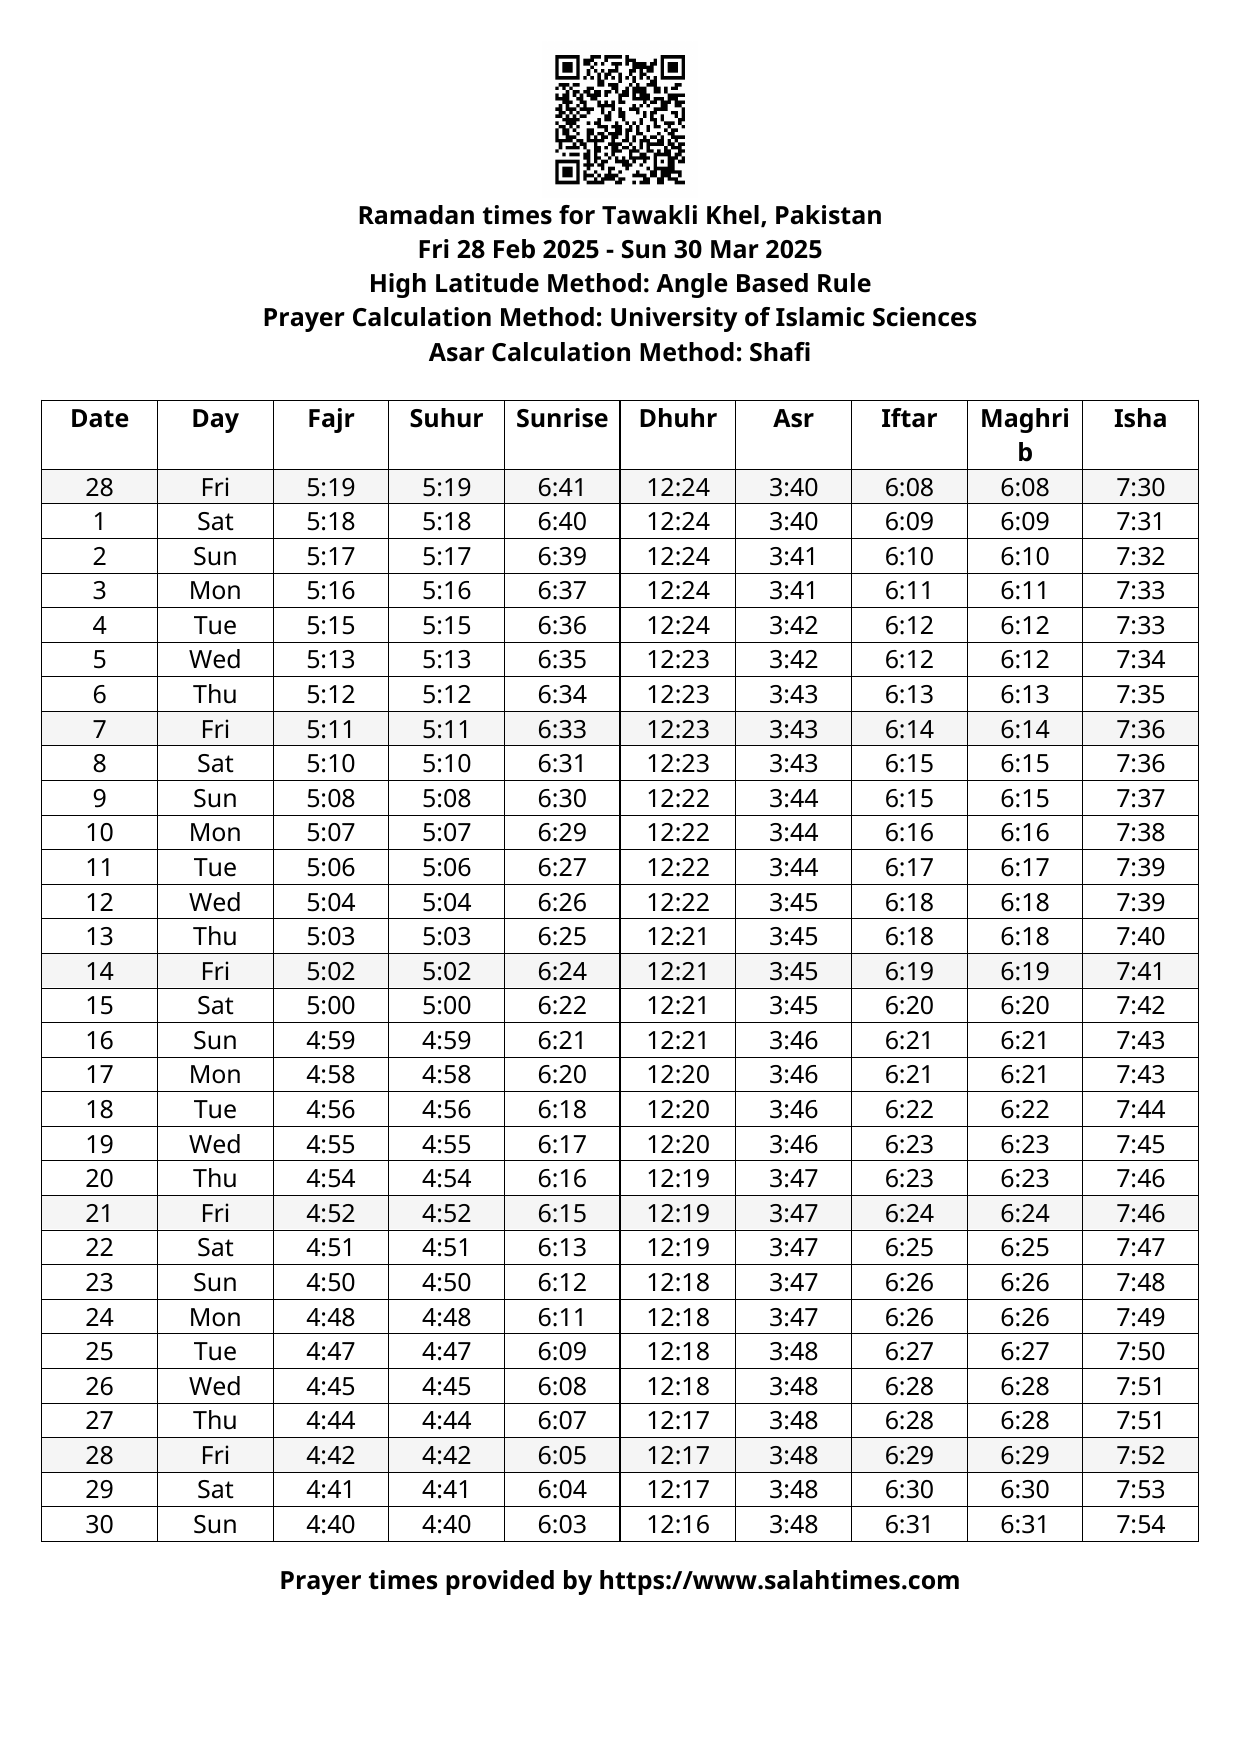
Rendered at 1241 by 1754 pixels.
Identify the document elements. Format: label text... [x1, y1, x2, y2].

table_cell 4:47 [389, 1334, 504, 1368]
table_cell 7:50 [1083, 1334, 1198, 1368]
table_cell 6:12 [852, 643, 967, 676]
table_cell 6:39 [505, 539, 619, 572]
table_header Sunrise [505, 401, 619, 469]
table_cell 16 [42, 1023, 157, 1057]
text Fri 28 Feb 2025 - Sun 30 Mar 2025 [42, 232, 1198, 266]
table_cell 7:46 [1083, 1196, 1198, 1229]
table_cell 4:59 [389, 1023, 504, 1057]
table_cell 6:30 [968, 1473, 1082, 1506]
table_cell 7:44 [1083, 1092, 1198, 1126]
table_cell 7:43 [1083, 1023, 1198, 1057]
table_cell Sun [158, 781, 273, 814]
table_cell Wed [158, 1369, 273, 1402]
table_cell 6:19 [968, 954, 1082, 987]
table_cell 6:11 [968, 574, 1082, 607]
table_cell 3:45 [736, 989, 851, 1022]
table_cell Wed [158, 885, 273, 918]
table_cell 28 [42, 470, 157, 503]
table_cell 3:42 [736, 643, 851, 676]
table_cell 12:23 [621, 746, 735, 780]
table_cell 7:30 [1083, 470, 1198, 503]
table_cell 6:35 [505, 643, 619, 676]
table_cell 5:11 [274, 712, 388, 745]
table_cell 4:48 [389, 1300, 504, 1333]
table_cell 12:20 [621, 1058, 735, 1091]
table_cell 6:40 [505, 504, 619, 538]
table_cell 5:08 [274, 781, 388, 814]
table_cell 6:26 [852, 1265, 967, 1299]
table_cell 6:24 [505, 954, 619, 987]
table_cell 6:18 [968, 919, 1082, 953]
table_cell 6:21 [505, 1023, 619, 1057]
table_cell 12:24 [621, 504, 735, 538]
table_cell 6:20 [968, 989, 1082, 1022]
table_cell 5:15 [274, 608, 388, 642]
table_cell 6:34 [505, 677, 619, 711]
table_cell 6:16 [968, 816, 1082, 849]
table_cell 3:47 [736, 1161, 851, 1195]
table_header Isha [1083, 401, 1198, 469]
table_cell 7:47 [1083, 1231, 1198, 1264]
table_cell 12:23 [621, 643, 735, 676]
table_cell 6:21 [852, 1058, 967, 1091]
table_cell 5:18 [274, 504, 388, 538]
table_cell 3:45 [736, 885, 851, 918]
table_cell 3 [42, 574, 157, 607]
table_cell 6:15 [968, 781, 1082, 814]
table_cell 6:03 [505, 1507, 619, 1541]
table_cell 12:21 [621, 1023, 735, 1057]
table_cell 3:46 [736, 1023, 851, 1057]
table_cell 6:23 [968, 1161, 1082, 1195]
table_cell 12:21 [621, 989, 735, 1022]
table_cell 6:28 [852, 1404, 967, 1437]
table_cell 19 [42, 1127, 157, 1160]
table_cell 7:51 [1083, 1404, 1198, 1437]
table_cell 6:10 [852, 539, 967, 572]
table_cell Wed [158, 643, 273, 676]
table_cell Thu [158, 677, 273, 711]
table_cell 5:02 [389, 954, 504, 987]
table_header Suhur [389, 401, 504, 469]
table_cell 6:25 [968, 1231, 1082, 1264]
table_cell Thu [158, 919, 273, 953]
table_cell 7:36 [1083, 746, 1198, 780]
table_cell 7:52 [1083, 1438, 1198, 1472]
table_cell Thu [158, 1161, 273, 1195]
table_cell 6:10 [968, 539, 1082, 572]
table_cell 6:22 [852, 1092, 967, 1126]
table_cell 4:52 [274, 1196, 388, 1229]
table_cell 5:16 [274, 574, 388, 607]
table_cell 3:47 [736, 1300, 851, 1333]
table_cell 3:47 [736, 1196, 851, 1229]
table_cell 6:37 [505, 574, 619, 607]
table_cell 6:30 [505, 781, 619, 814]
table_cell 8 [42, 746, 157, 780]
table_cell 5:06 [274, 850, 388, 884]
table_cell 5:12 [274, 677, 388, 711]
table_cell 6:41 [505, 470, 619, 503]
table_cell 12:18 [621, 1265, 735, 1299]
table_cell 6 [42, 677, 157, 711]
table_cell 4:42 [389, 1438, 504, 1472]
table_cell Sun [158, 1023, 273, 1057]
table_cell 12:20 [621, 1127, 735, 1160]
table_cell 12:18 [621, 1334, 735, 1368]
table_cell 6:08 [505, 1369, 619, 1402]
table_cell 3:48 [736, 1334, 851, 1368]
table_cell 23 [42, 1265, 157, 1299]
table_cell Fri [158, 470, 273, 503]
table_cell 7:33 [1083, 608, 1198, 642]
table_cell 3:43 [736, 677, 851, 711]
table_cell 7:54 [1083, 1507, 1198, 1541]
table_header Dhuhr [621, 401, 735, 469]
table_cell 6:27 [505, 850, 619, 884]
table_cell 3:46 [736, 1127, 851, 1160]
table_cell 6:13 [505, 1231, 619, 1264]
table_cell 6:17 [852, 850, 967, 884]
table_cell 4:41 [389, 1473, 504, 1506]
table_cell 12:19 [621, 1161, 735, 1195]
table_cell 4:45 [389, 1369, 504, 1402]
table_cell 6:16 [505, 1161, 619, 1195]
table_cell 6:08 [968, 470, 1082, 503]
table_cell 12:20 [621, 1092, 735, 1126]
table_cell 24 [42, 1300, 157, 1333]
table_cell 12:22 [621, 850, 735, 884]
table_cell 4:40 [389, 1507, 504, 1541]
table_cell 12:24 [621, 608, 735, 642]
table_cell 6:09 [505, 1334, 619, 1368]
table_cell 7:40 [1083, 919, 1198, 953]
table_cell Sat [158, 1473, 273, 1506]
text Ramadan times for Tawakli Khel, Pakistan [42, 198, 1198, 232]
table_cell 5:03 [389, 919, 504, 953]
table_cell Sun [158, 539, 273, 572]
table_cell Fri [158, 954, 273, 987]
table_cell 3:45 [736, 954, 851, 987]
table_cell 5:00 [389, 989, 504, 1022]
table_cell 6:29 [505, 816, 619, 849]
table_cell 5:04 [274, 885, 388, 918]
table_cell 4 [42, 608, 157, 642]
table_cell 6:28 [968, 1404, 1082, 1437]
table_cell 3:43 [736, 712, 851, 745]
table_cell 5:16 [389, 574, 504, 607]
table_cell 6:31 [968, 1507, 1082, 1541]
table_cell 4:55 [389, 1127, 504, 1160]
table_cell 4:51 [274, 1231, 388, 1264]
table_cell 6:12 [968, 643, 1082, 676]
table_cell Wed [158, 1127, 273, 1160]
table_cell 6:36 [505, 608, 619, 642]
table_cell 6:24 [852, 1196, 967, 1229]
table_cell 6:28 [852, 1369, 967, 1402]
table_cell 6:28 [968, 1369, 1082, 1402]
table_cell 7:32 [1083, 539, 1198, 572]
table_cell 13 [42, 919, 157, 953]
table_header Fajr [274, 401, 388, 469]
table_cell 7:48 [1083, 1265, 1198, 1299]
table_cell 6:24 [968, 1196, 1082, 1229]
table_cell 4:44 [389, 1404, 504, 1437]
table_cell 6:31 [505, 746, 619, 780]
table_cell 3:48 [736, 1369, 851, 1402]
picture [542, 41, 699, 198]
table_cell Fri [158, 1196, 273, 1229]
table_cell 7 [42, 712, 157, 745]
table_cell 7:51 [1083, 1369, 1198, 1402]
table_cell 21 [42, 1196, 157, 1229]
table_cell 12:19 [621, 1196, 735, 1229]
table_cell Mon [158, 1058, 273, 1091]
table_cell 6:26 [505, 885, 619, 918]
table_cell 5:04 [389, 885, 504, 918]
table_cell 5:15 [389, 608, 504, 642]
table_cell 6:27 [968, 1334, 1082, 1368]
table_cell 6:08 [852, 470, 967, 503]
table_cell 6:09 [968, 504, 1082, 538]
table_cell 3:47 [736, 1231, 851, 1264]
table_cell 12:22 [621, 816, 735, 849]
table_cell 6:25 [852, 1231, 967, 1264]
table_cell 7:39 [1083, 885, 1198, 918]
table_cell 6:04 [505, 1473, 619, 1506]
table_cell 12:24 [621, 574, 735, 607]
table_header Day [158, 401, 273, 469]
table_cell 7:49 [1083, 1300, 1198, 1333]
table_cell 4:55 [274, 1127, 388, 1160]
table_cell 4:41 [274, 1473, 388, 1506]
table_cell 6:26 [852, 1300, 967, 1333]
table_cell Sat [158, 1231, 273, 1264]
table_cell 6:07 [505, 1404, 619, 1437]
table_cell Mon [158, 816, 273, 849]
table_cell 5:10 [274, 746, 388, 780]
text High Latitude Method: Angle Based Rule [42, 266, 1198, 300]
table_cell 12:23 [621, 677, 735, 711]
table_cell 18 [42, 1092, 157, 1126]
table_cell 28 [42, 1438, 157, 1472]
table_cell 7:39 [1083, 850, 1198, 884]
table_cell 3:43 [736, 746, 851, 780]
table_cell 7:31 [1083, 504, 1198, 538]
table_cell 5:19 [389, 470, 504, 503]
table_cell 4:50 [389, 1265, 504, 1299]
table_cell 5:02 [274, 954, 388, 987]
table_cell 6:15 [852, 746, 967, 780]
table_cell 6:12 [968, 608, 1082, 642]
table_cell 6:17 [505, 1127, 619, 1160]
table_cell 15 [42, 989, 157, 1022]
table_cell 6:23 [852, 1161, 967, 1195]
table_cell Tue [158, 1334, 273, 1368]
table_cell 5:17 [389, 539, 504, 572]
table_cell 12:17 [621, 1404, 735, 1437]
table_cell 12:17 [621, 1438, 735, 1472]
table_cell Sun [158, 1507, 273, 1541]
table_cell 3:48 [736, 1404, 851, 1437]
table_cell 6:31 [852, 1507, 967, 1541]
table_cell 12:18 [621, 1369, 735, 1402]
table_cell 12:22 [621, 781, 735, 814]
table_cell 11 [42, 850, 157, 884]
table_cell Fri [158, 712, 273, 745]
table_cell 3:41 [736, 539, 851, 572]
table_cell 7:38 [1083, 816, 1198, 849]
table_cell 6:20 [505, 1058, 619, 1091]
table_cell 6:12 [852, 608, 967, 642]
text Prayer times provided by https://www.salahtimes.com [42, 1563, 1198, 1597]
table_cell Mon [158, 1300, 273, 1333]
table_cell 7:53 [1083, 1473, 1198, 1506]
table_cell 6:15 [968, 746, 1082, 780]
table_cell 4:40 [274, 1507, 388, 1541]
table_cell 17 [42, 1058, 157, 1091]
table_header Date [42, 401, 157, 469]
table_cell 6:23 [968, 1127, 1082, 1160]
table_cell 3:40 [736, 504, 851, 538]
table_cell 3:44 [736, 850, 851, 884]
table_cell 6:11 [852, 574, 967, 607]
table_cell 6:21 [852, 1023, 967, 1057]
table_cell 4:45 [274, 1369, 388, 1402]
table_cell Fri [158, 1438, 273, 1472]
table_cell 6:19 [852, 954, 967, 987]
table_cell 12:21 [621, 919, 735, 953]
table_cell 14 [42, 954, 157, 987]
table_cell 20 [42, 1161, 157, 1195]
table_cell 10 [42, 816, 157, 849]
table_cell 5:18 [389, 504, 504, 538]
table_header Iftar [852, 401, 967, 469]
table_cell 5:08 [389, 781, 504, 814]
table_cell 6:26 [968, 1265, 1082, 1299]
table_cell 6:13 [852, 677, 967, 711]
table_cell 3:44 [736, 816, 851, 849]
table_cell 12 [42, 885, 157, 918]
table_cell 4:58 [389, 1058, 504, 1091]
table_cell 5:10 [389, 746, 504, 780]
table_cell Sun [158, 1265, 273, 1299]
table_cell 3:41 [736, 574, 851, 607]
table_cell 5 [42, 643, 157, 676]
table_cell 6:29 [852, 1438, 967, 1472]
table_cell 4:56 [389, 1092, 504, 1126]
table_cell 5:00 [274, 989, 388, 1022]
table_cell 6:33 [505, 712, 619, 745]
table_cell 4:48 [274, 1300, 388, 1333]
table_cell 6:09 [852, 504, 967, 538]
table_cell 7:42 [1083, 989, 1198, 1022]
table_cell 3:45 [736, 919, 851, 953]
table_cell 3:48 [736, 1507, 851, 1541]
table_cell 29 [42, 1473, 157, 1506]
table_cell 7:45 [1083, 1127, 1198, 1160]
table_cell 7:35 [1083, 677, 1198, 711]
table_cell 4:42 [274, 1438, 388, 1472]
table_cell 7:46 [1083, 1161, 1198, 1195]
table_cell 5:11 [389, 712, 504, 745]
table_cell 12:24 [621, 539, 735, 572]
table_cell 4:58 [274, 1058, 388, 1091]
table_cell 12:18 [621, 1300, 735, 1333]
table_cell 6:18 [968, 885, 1082, 918]
table_cell 7:43 [1083, 1058, 1198, 1091]
table_cell 3:48 [736, 1438, 851, 1472]
table_cell 6:05 [505, 1438, 619, 1472]
table_cell 12:23 [621, 712, 735, 745]
table_cell 4:51 [389, 1231, 504, 1264]
table_cell 6:14 [968, 712, 1082, 745]
table_cell 12:24 [621, 470, 735, 503]
table_cell 6:20 [852, 989, 967, 1022]
table_cell 6:17 [968, 850, 1082, 884]
table_cell 6:18 [852, 919, 967, 953]
table_cell 4:52 [389, 1196, 504, 1229]
table_cell 5:06 [389, 850, 504, 884]
table_cell 5:07 [274, 816, 388, 849]
table_cell 3:46 [736, 1058, 851, 1091]
table_cell 6:26 [968, 1300, 1082, 1333]
table_cell 5:07 [389, 816, 504, 849]
table_cell 12:19 [621, 1231, 735, 1264]
table_cell 3:47 [736, 1265, 851, 1299]
table_cell 3:40 [736, 470, 851, 503]
table_cell 4:50 [274, 1265, 388, 1299]
table_cell 6:14 [852, 712, 967, 745]
table_cell 9 [42, 781, 157, 814]
table_cell 5:17 [274, 539, 388, 572]
table_cell Tue [158, 1092, 273, 1126]
table_cell 6:29 [968, 1438, 1082, 1472]
table_cell 6:30 [852, 1473, 967, 1506]
table_cell 4:44 [274, 1404, 388, 1437]
table_cell 7:36 [1083, 712, 1198, 745]
table_cell Sat [158, 989, 273, 1022]
table_cell 6:22 [968, 1092, 1082, 1126]
table_cell 3:48 [736, 1473, 851, 1506]
table_header Maghrib [968, 401, 1082, 469]
table_cell 4:47 [274, 1334, 388, 1368]
table_cell 6:15 [505, 1196, 619, 1229]
table_cell 7:41 [1083, 954, 1198, 987]
table_cell 6:21 [968, 1023, 1082, 1057]
table_cell 5:13 [389, 643, 504, 676]
table_cell Thu [158, 1404, 273, 1437]
table_cell 25 [42, 1334, 157, 1368]
table_cell 4:54 [274, 1161, 388, 1195]
table_cell 12:16 [621, 1507, 735, 1541]
table_cell 6:15 [852, 781, 967, 814]
table_cell 5:19 [274, 470, 388, 503]
table_cell Sat [158, 746, 273, 780]
table_cell 7:37 [1083, 781, 1198, 814]
table_cell 4:56 [274, 1092, 388, 1126]
text Asar Calculation Method: Shafi [42, 334, 1198, 368]
table_cell 6:18 [505, 1092, 619, 1126]
table_cell 6:11 [505, 1300, 619, 1333]
table_cell 4:59 [274, 1023, 388, 1057]
table_cell 30 [42, 1507, 157, 1541]
table_cell 6:23 [852, 1127, 967, 1160]
table_cell 22 [42, 1231, 157, 1264]
table_cell Tue [158, 608, 273, 642]
table_cell 5:13 [274, 643, 388, 676]
table_cell 6:21 [968, 1058, 1082, 1091]
table_cell 5:12 [389, 677, 504, 711]
table_cell 3:44 [736, 781, 851, 814]
table_cell 6:13 [968, 677, 1082, 711]
table_cell 12:17 [621, 1473, 735, 1506]
table_cell 12:22 [621, 885, 735, 918]
table_cell Mon [158, 574, 273, 607]
table_cell 6:12 [505, 1265, 619, 1299]
table_header Asr [736, 401, 851, 469]
table_cell 6:16 [852, 816, 967, 849]
table_cell 2 [42, 539, 157, 572]
table_cell 12:21 [621, 954, 735, 987]
table_cell 3:42 [736, 608, 851, 642]
table_cell Sat [158, 504, 273, 538]
table_cell 6:25 [505, 919, 619, 953]
table_cell 6:27 [852, 1334, 967, 1368]
table_cell 6:22 [505, 989, 619, 1022]
table_cell 26 [42, 1369, 157, 1402]
table_cell 6:18 [852, 885, 967, 918]
table_cell Tue [158, 850, 273, 884]
table_cell 3:46 [736, 1092, 851, 1126]
table_cell 7:33 [1083, 574, 1198, 607]
table_cell 4:54 [389, 1161, 504, 1195]
table_cell 27 [42, 1404, 157, 1437]
table_cell 5:03 [274, 919, 388, 953]
table_cell 1 [42, 504, 157, 538]
text Prayer Calculation Method: University of Islamic Sciences [42, 300, 1198, 334]
table_cell 7:34 [1083, 643, 1198, 676]
